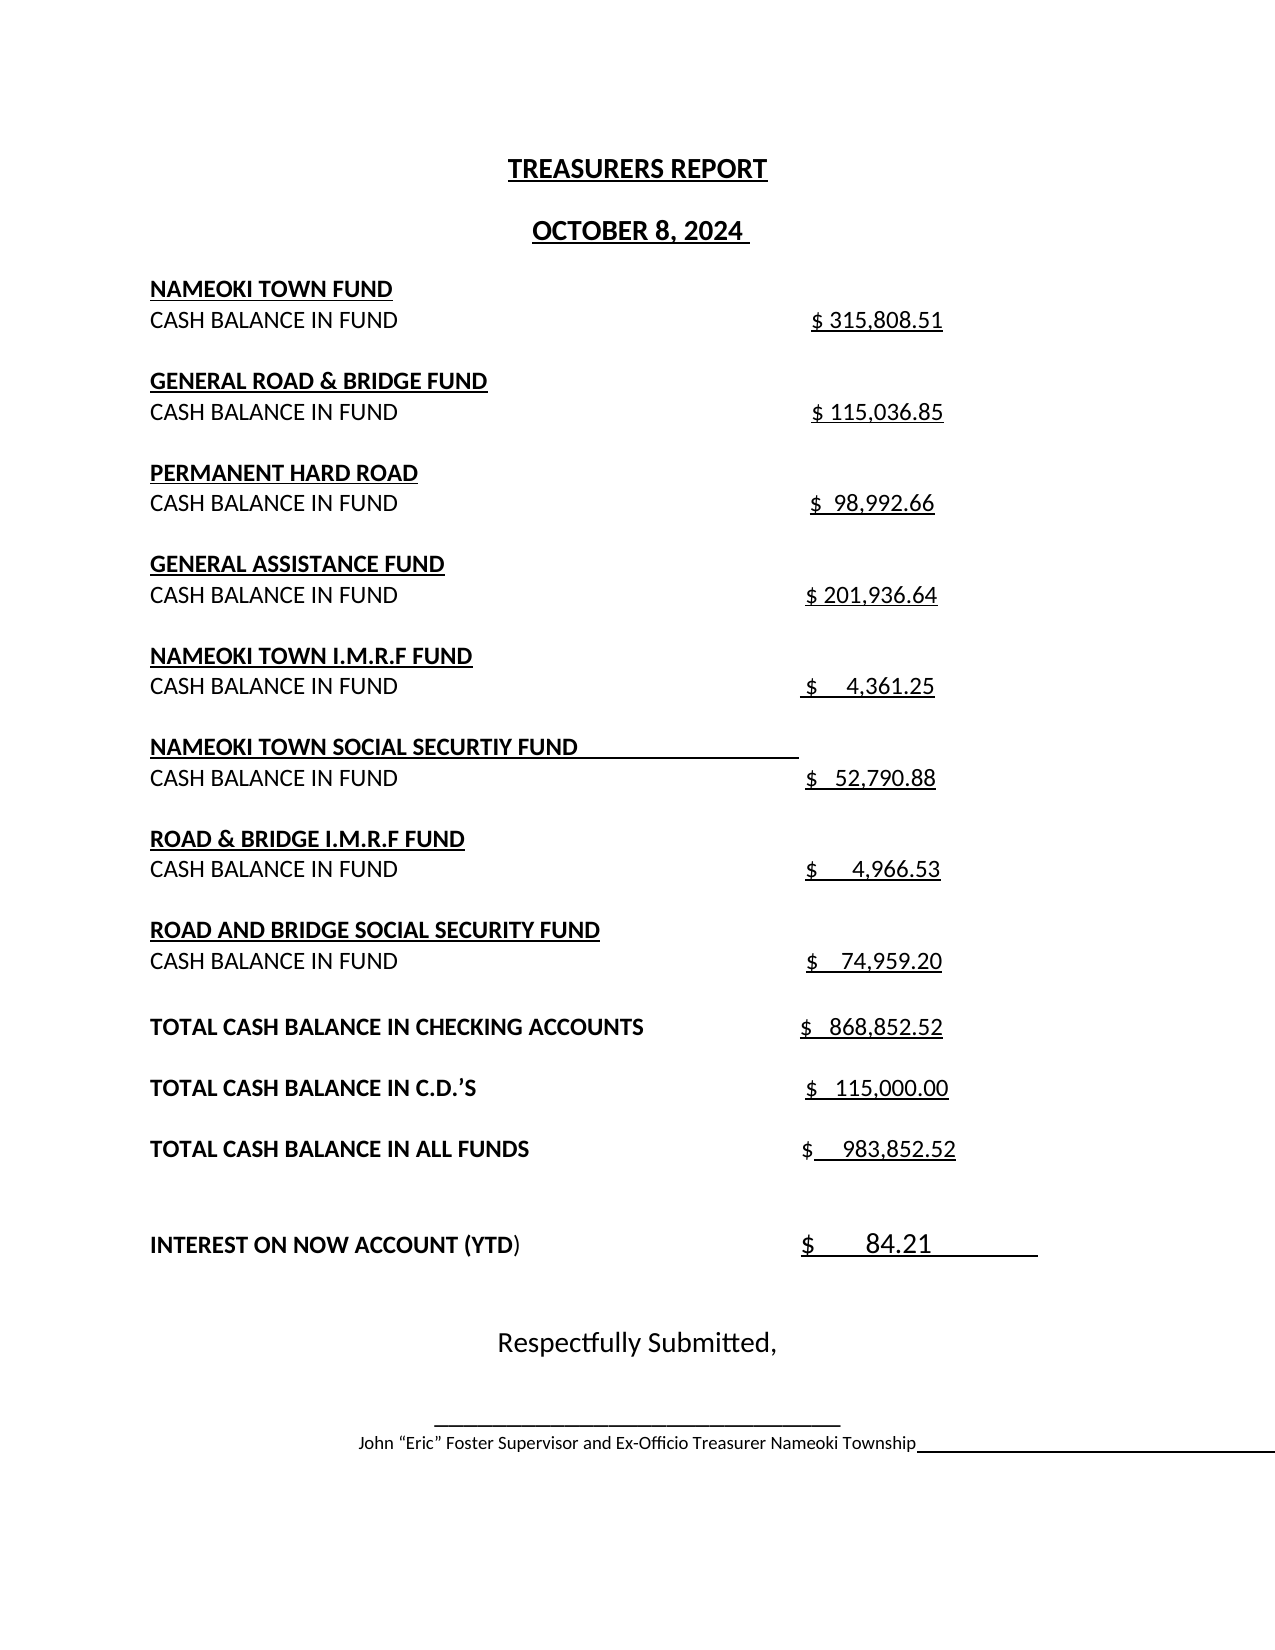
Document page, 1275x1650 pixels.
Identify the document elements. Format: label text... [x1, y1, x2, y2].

text OCTOBER 8, 2024 [150, 212, 1125, 247]
text ROAD AND BRIDGE SOCIAL SECURITY FUND [150, 914, 1125, 945]
text Respectfully Submitted, [150, 1324, 1125, 1360]
text CASH BALANCE IN FUND $ 315,808.51 [150, 304, 1125, 334]
text CASH BALANCE IN FUND $ 52,790.88 [150, 762, 1125, 792]
text John “Eric” Foster Supervisor and Ex-Officio Treasurer Nameoki Township [150, 1431, 1125, 1454]
text NAMEOKI TOWN I.M.R.F FUND [150, 640, 1125, 670]
text TREASURERS REPORT [150, 150, 1125, 186]
text CASH BALANCE IN FUND $ 115,036.85 [150, 396, 1125, 426]
text CASH BALANCE IN FUND $ 4,966.53 [150, 853, 1125, 884]
text TOTAL CASH BALANCE IN CHECKING ACCOUNTS $ 868,852.52 [150, 1011, 1125, 1042]
text CASH BALANCE IN FUND $ 74,959.20 [150, 945, 1125, 976]
text GENERAL ASSISTANCE FUND [150, 548, 1125, 579]
text NAMEOKI TOWN SOCIAL SECURTIY FUND [150, 731, 1125, 762]
text NAMEOKI TOWN FUND [150, 273, 1125, 304]
text TOTAL CASH BALANCE IN C.D.’S $ 115,000.00 [150, 1072, 1125, 1103]
text CASH BALANCE IN FUND $ 201,936.64 [150, 579, 1125, 609]
text INTEREST ON NOW ACCOUNT (YTD) $__ _84.21 [150, 1225, 1125, 1260]
text GENERAL ROAD & BRIDGE FUND [150, 365, 1125, 396]
text ROAD & BRIDGE I.M.R.F FUND [150, 823, 1125, 853]
text CASH BALANCE IN FUND $ 98,992.66 [150, 487, 1125, 518]
text PERMANENT HARD ROAD [150, 457, 1125, 487]
text CASH BALANCE IN FUND $ 4,361.25 [150, 670, 1125, 701]
text ____________________________ [150, 1395, 1125, 1431]
text TOTAL CASH BALANCE IN ALL FUNDS $ 983,852.52 [150, 1133, 1125, 1164]
